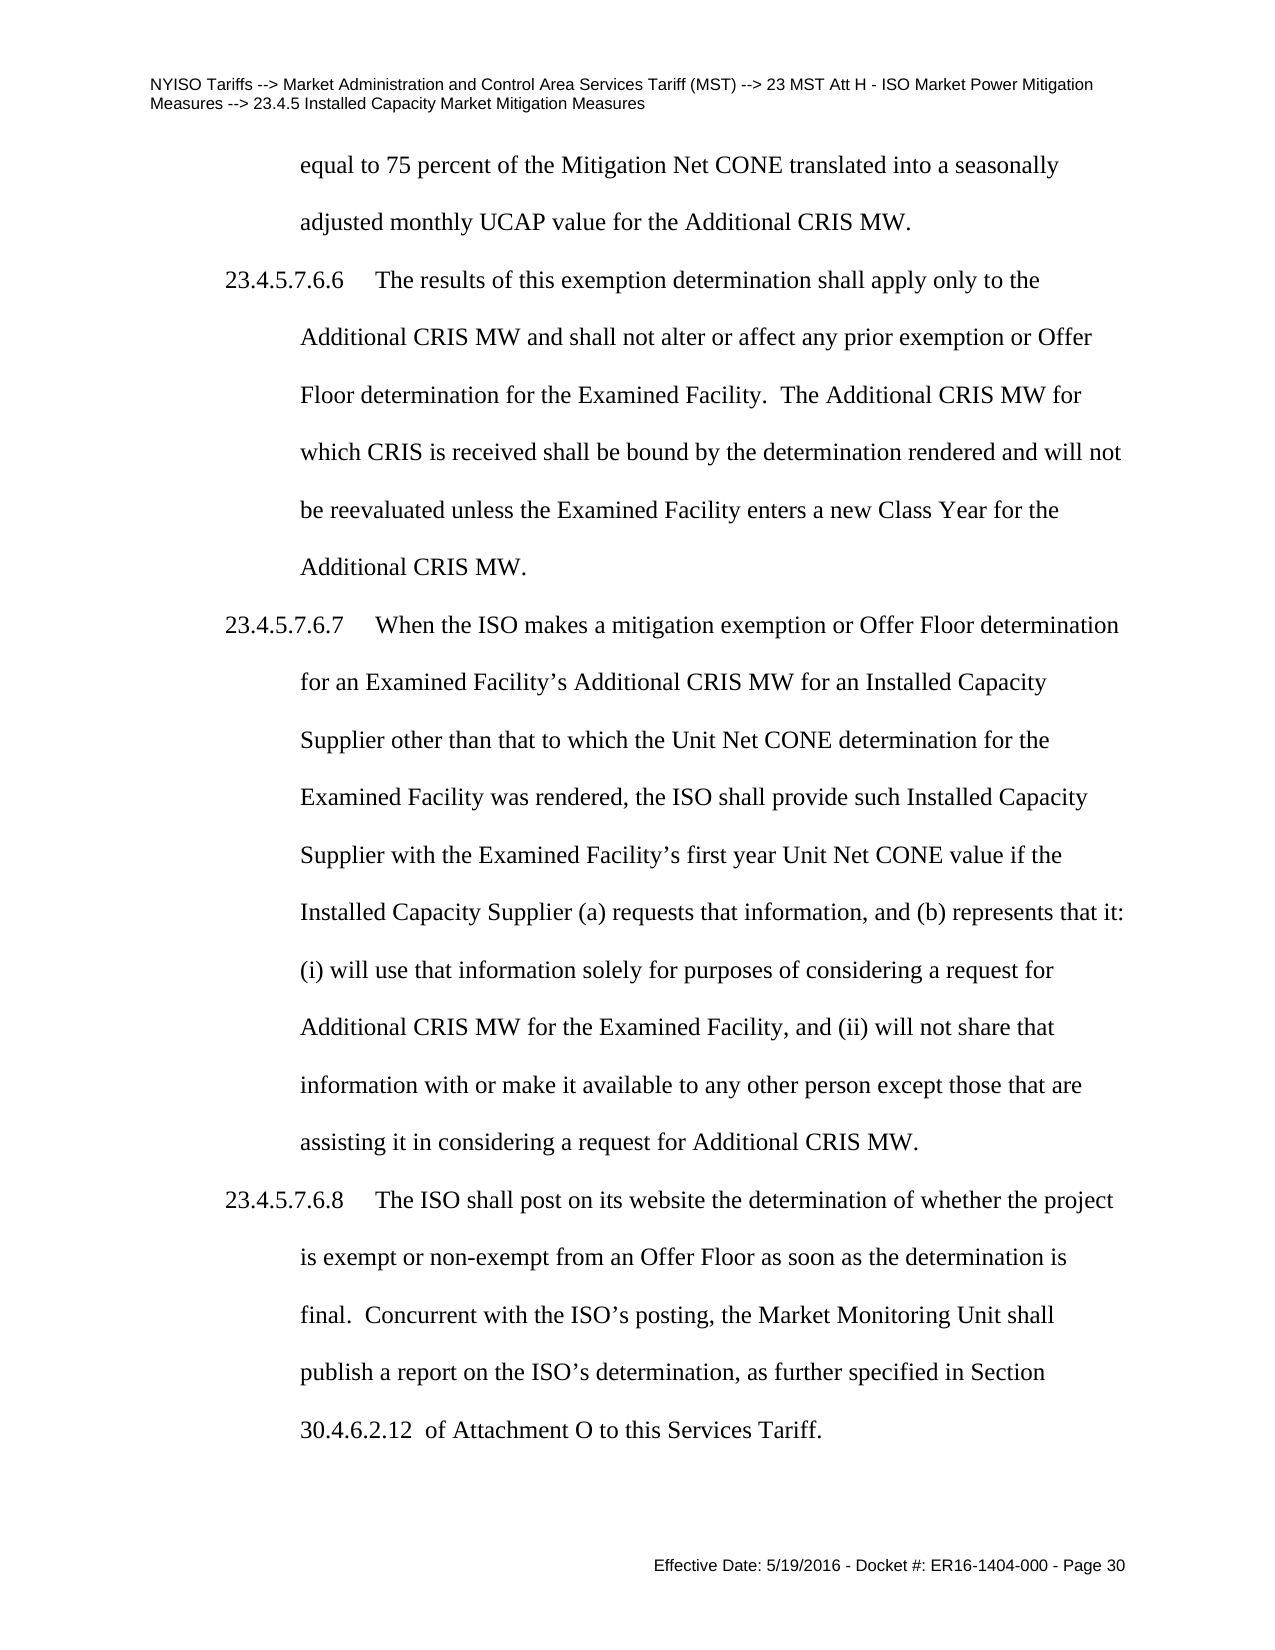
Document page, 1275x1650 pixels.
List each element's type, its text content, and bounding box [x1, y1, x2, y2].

text 23.4.5.7.6.8 The ISO shall post on its website the determination of whether the project is exempt or non-exempt from an Offer Floor as soon as the determination is final. Concurrent with the ISO’s posting, the Market Monitoring Unit shall publish a report on the ISO’s determination, as further specified in Section 30.4.6.2.12 of Attachment O to this Services Tariff. [225, 1185, 1125, 1444]
text 23.4.5.7.6.6 The results of this exemption determination shall apply only to the Additional CRIS MW and shall not alter or affect any prior exemption or Offer Floor determination for the Examined Facility. The Additional CRIS MW for which CRIS is received shall be bound by the determination rendered and will not be reevaluated unless the Examined Facility enters a new Class Year for the Additional CRIS MW. [225, 265, 1125, 581]
text 23.4.5.7.6.7 When the ISO makes a mitigation exemption or Offer Floor determination for an Examined Facility’s Additional CRIS MW for an Installed Capacity Supplier other than that to which the Unit Net CONE determination for the Examined Facility was rendered, the ISO shall provide such Installed Capacity Supplier with the Examined Facility’s first year Unit Net CONE value if the Installed Capacity Supplier (a) requests that information, and (b) represents that it: (i) will use that information solely for purposes of considering a request for Additional CRIS MW for the Examined Facility, and (ii) will not share that information with or make it available to any other person except those that are assisting it in considering a request for Additional CRIS MW. [225, 610, 1125, 1156]
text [225, 150, 1125, 236]
